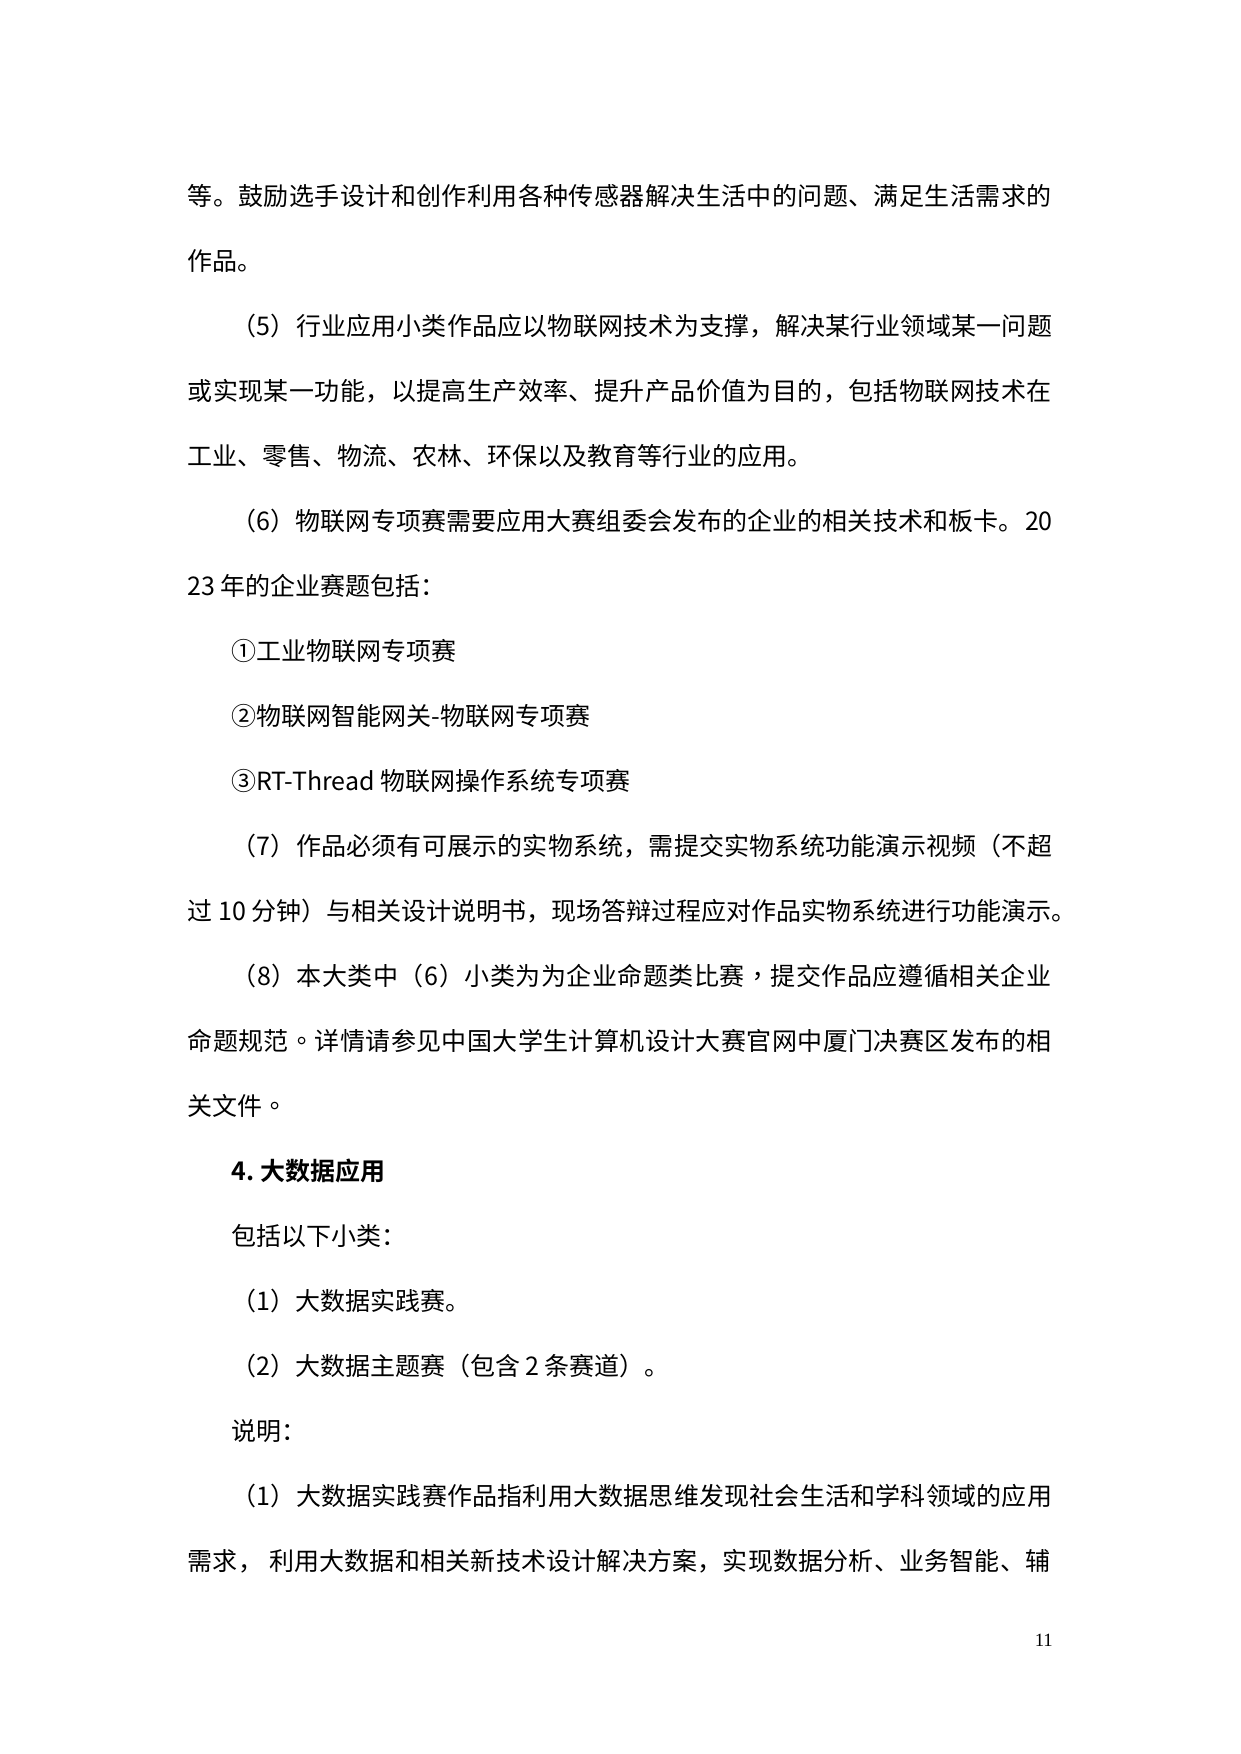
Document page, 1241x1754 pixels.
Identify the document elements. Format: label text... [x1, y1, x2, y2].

text （5）行业应用小类作品应以物联网技术为支撑，解决某行业领域某一问题或实现某一功能，以提高生产效率、提升产品价值为目的，包括物联网技术在工业、零售、物流、农林、环保以及教育等行业的应用。 [187, 292, 1053, 487]
text ①工业物联网专项赛 [187, 617, 1053, 682]
text 说明： [187, 1397, 1053, 1462]
text 包括以下小类： [187, 1202, 1053, 1267]
text （6）物联网专项赛需要应用大赛组委会发布的企业的相关技术和板卡。2023年的企业赛题包括： [187, 487, 1053, 617]
text ②物联网智能网关-物联网专项赛 [187, 682, 1053, 747]
text （1）大数据实践赛。 [187, 1267, 1053, 1332]
text 4. 大数据应用 [187, 1137, 1053, 1202]
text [187, 1462, 1053, 1592]
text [187, 162, 1053, 292]
text （8）本大类中（6）小类为为企业命题类比赛，提交作品应遵循相关企业命题规范。详情请参见中国大学生计算机设计大赛官网中厦门决赛区发布的相关文件。 [187, 942, 1053, 1137]
text （7）作品必须有可展示的实物系统，需提交实物系统功能演示视频（不超过 10 分钟）与相关设计说明书，现场答辩过程应对作品实物系统进行功能演示。 [187, 812, 1053, 942]
text ③RT-Thread物联网操作系统专项赛 [187, 747, 1053, 812]
text （2）大数据主题赛（包含2条赛道）。 [187, 1332, 1053, 1397]
